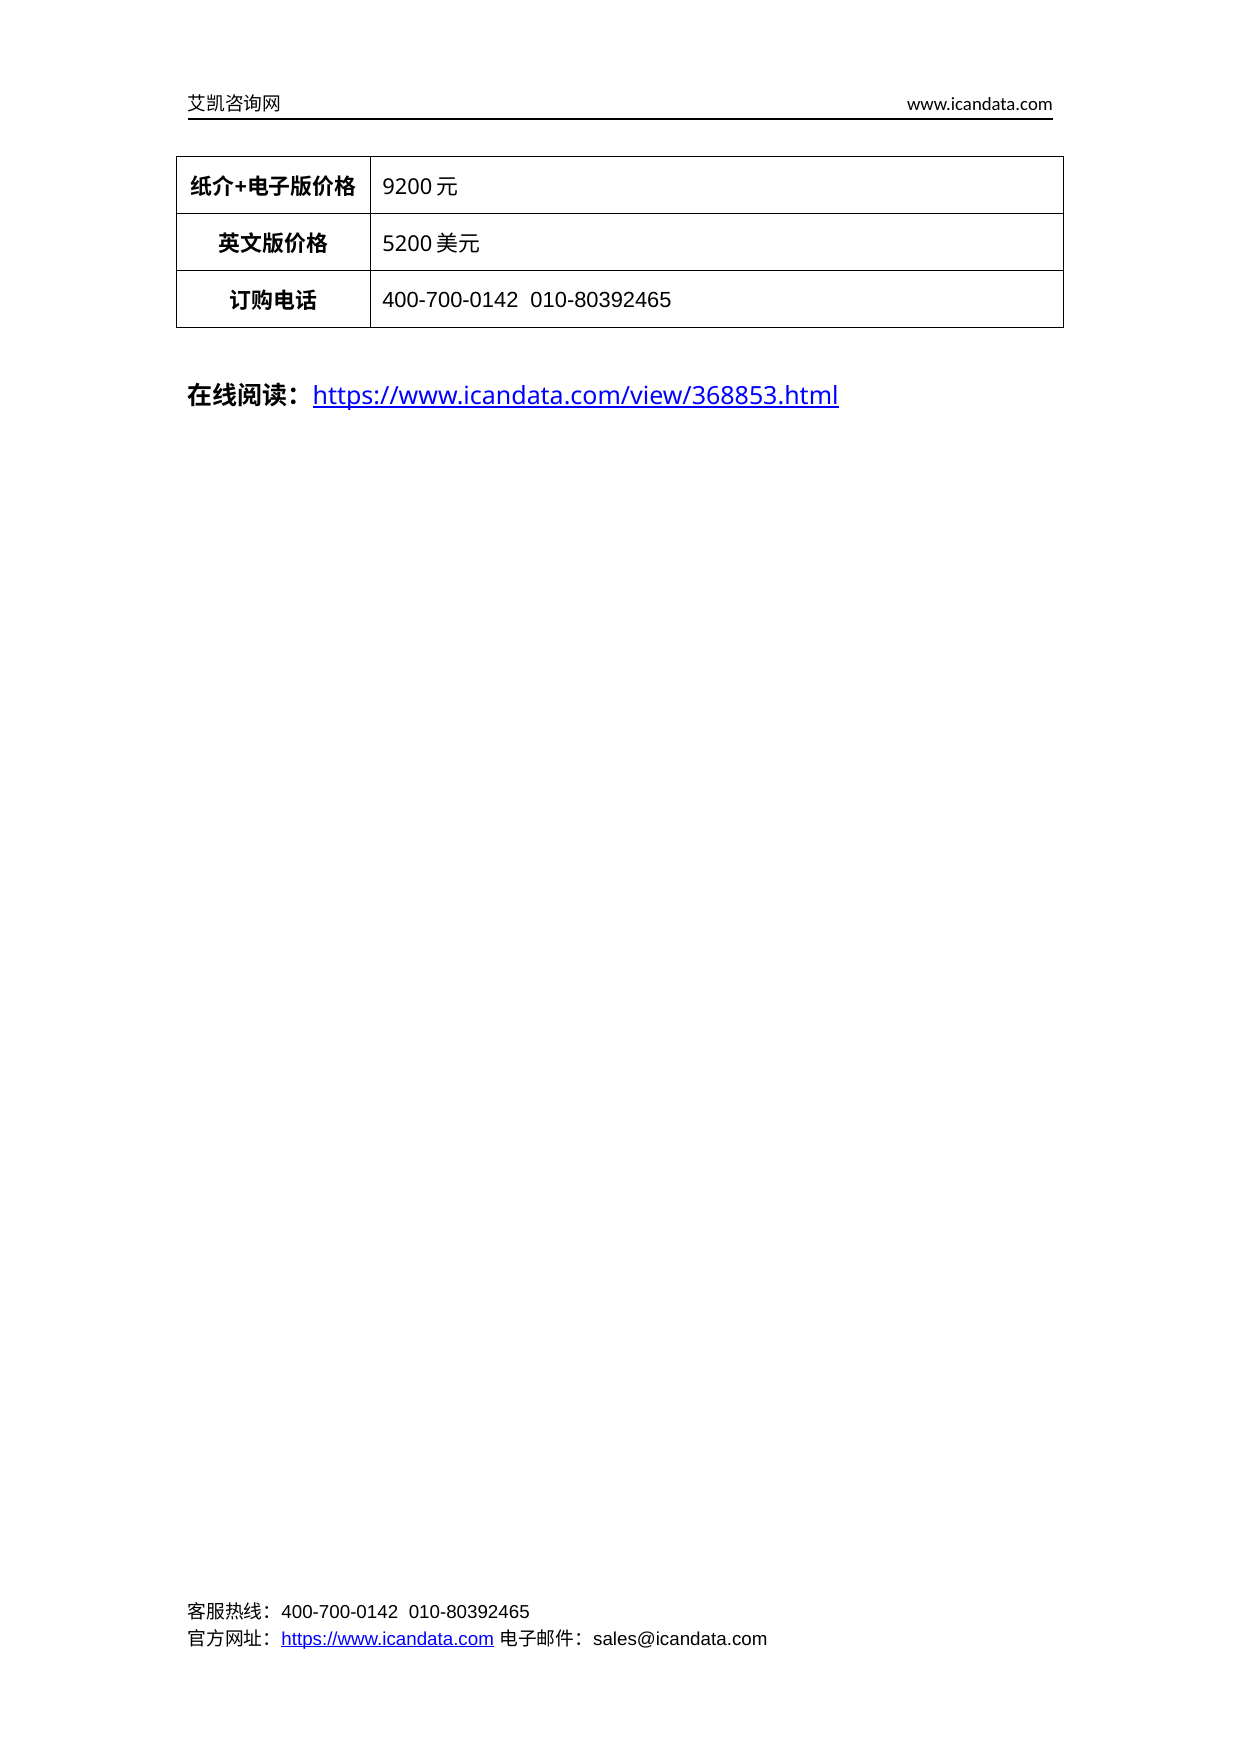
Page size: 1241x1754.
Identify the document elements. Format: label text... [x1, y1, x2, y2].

text 在线阅读：https://www.icandata.com/view/368853.html [187, 361, 1053, 426]
table_cell 9200元 [371, 157, 1063, 213]
table_cell 订购电话 [177, 271, 370, 327]
table_cell 400-700-0142 010-80392465 [371, 271, 1063, 327]
table_cell 英文版价格 [177, 214, 370, 270]
table_cell 纸介+电子版价格 [177, 157, 370, 213]
table_cell 5200美元 [371, 214, 1063, 270]
